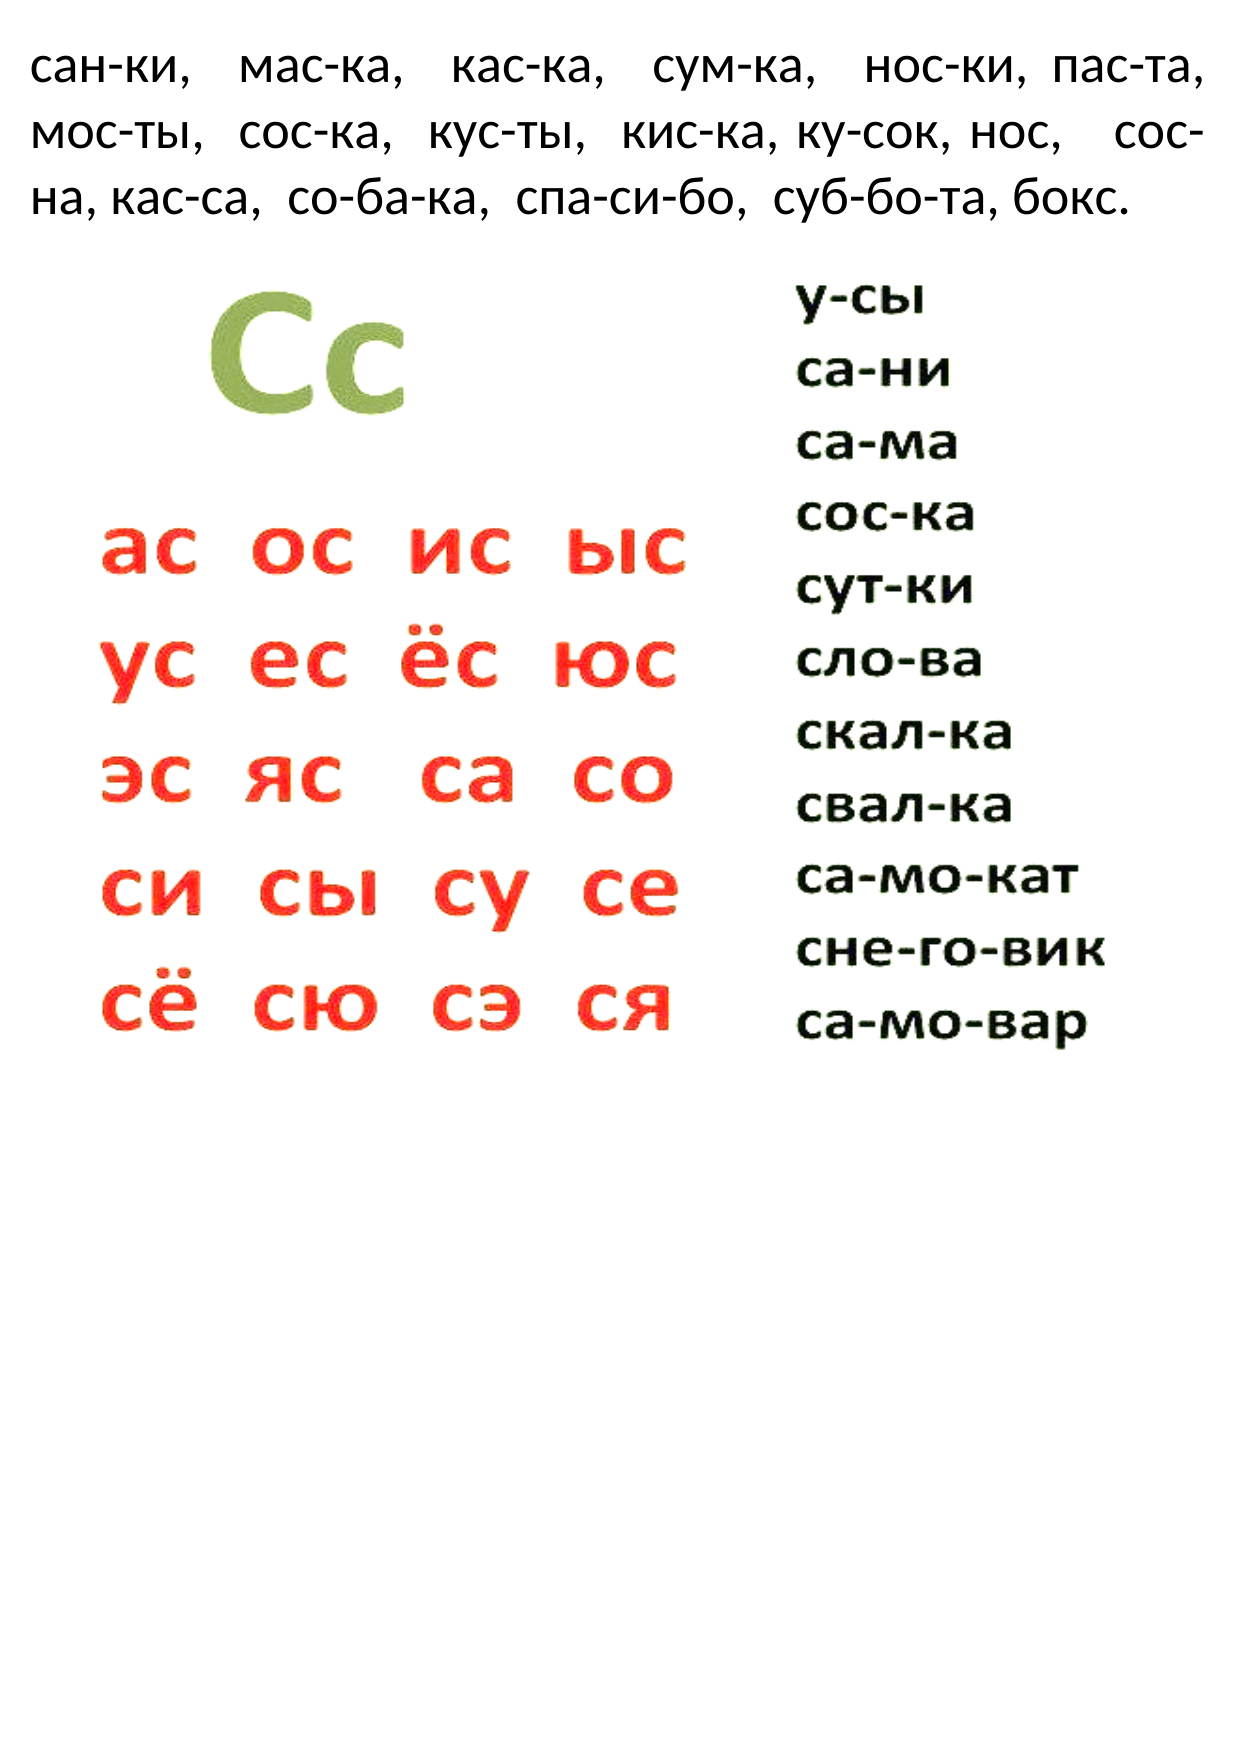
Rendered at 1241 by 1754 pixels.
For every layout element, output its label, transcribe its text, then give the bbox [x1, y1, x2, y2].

picture [56, 255, 1182, 1058]
text сан-ки, мас-ка, кас-ка, сум-ка, нос-ки, пас-та, мос-ты, сос-ка, кус-ты, кис-ка, ку-сок, нос, сос-на, кас-са, со-ба-ка, спа-си-бо, суб-бо-та, бокс. [29, 29, 1208, 228]
